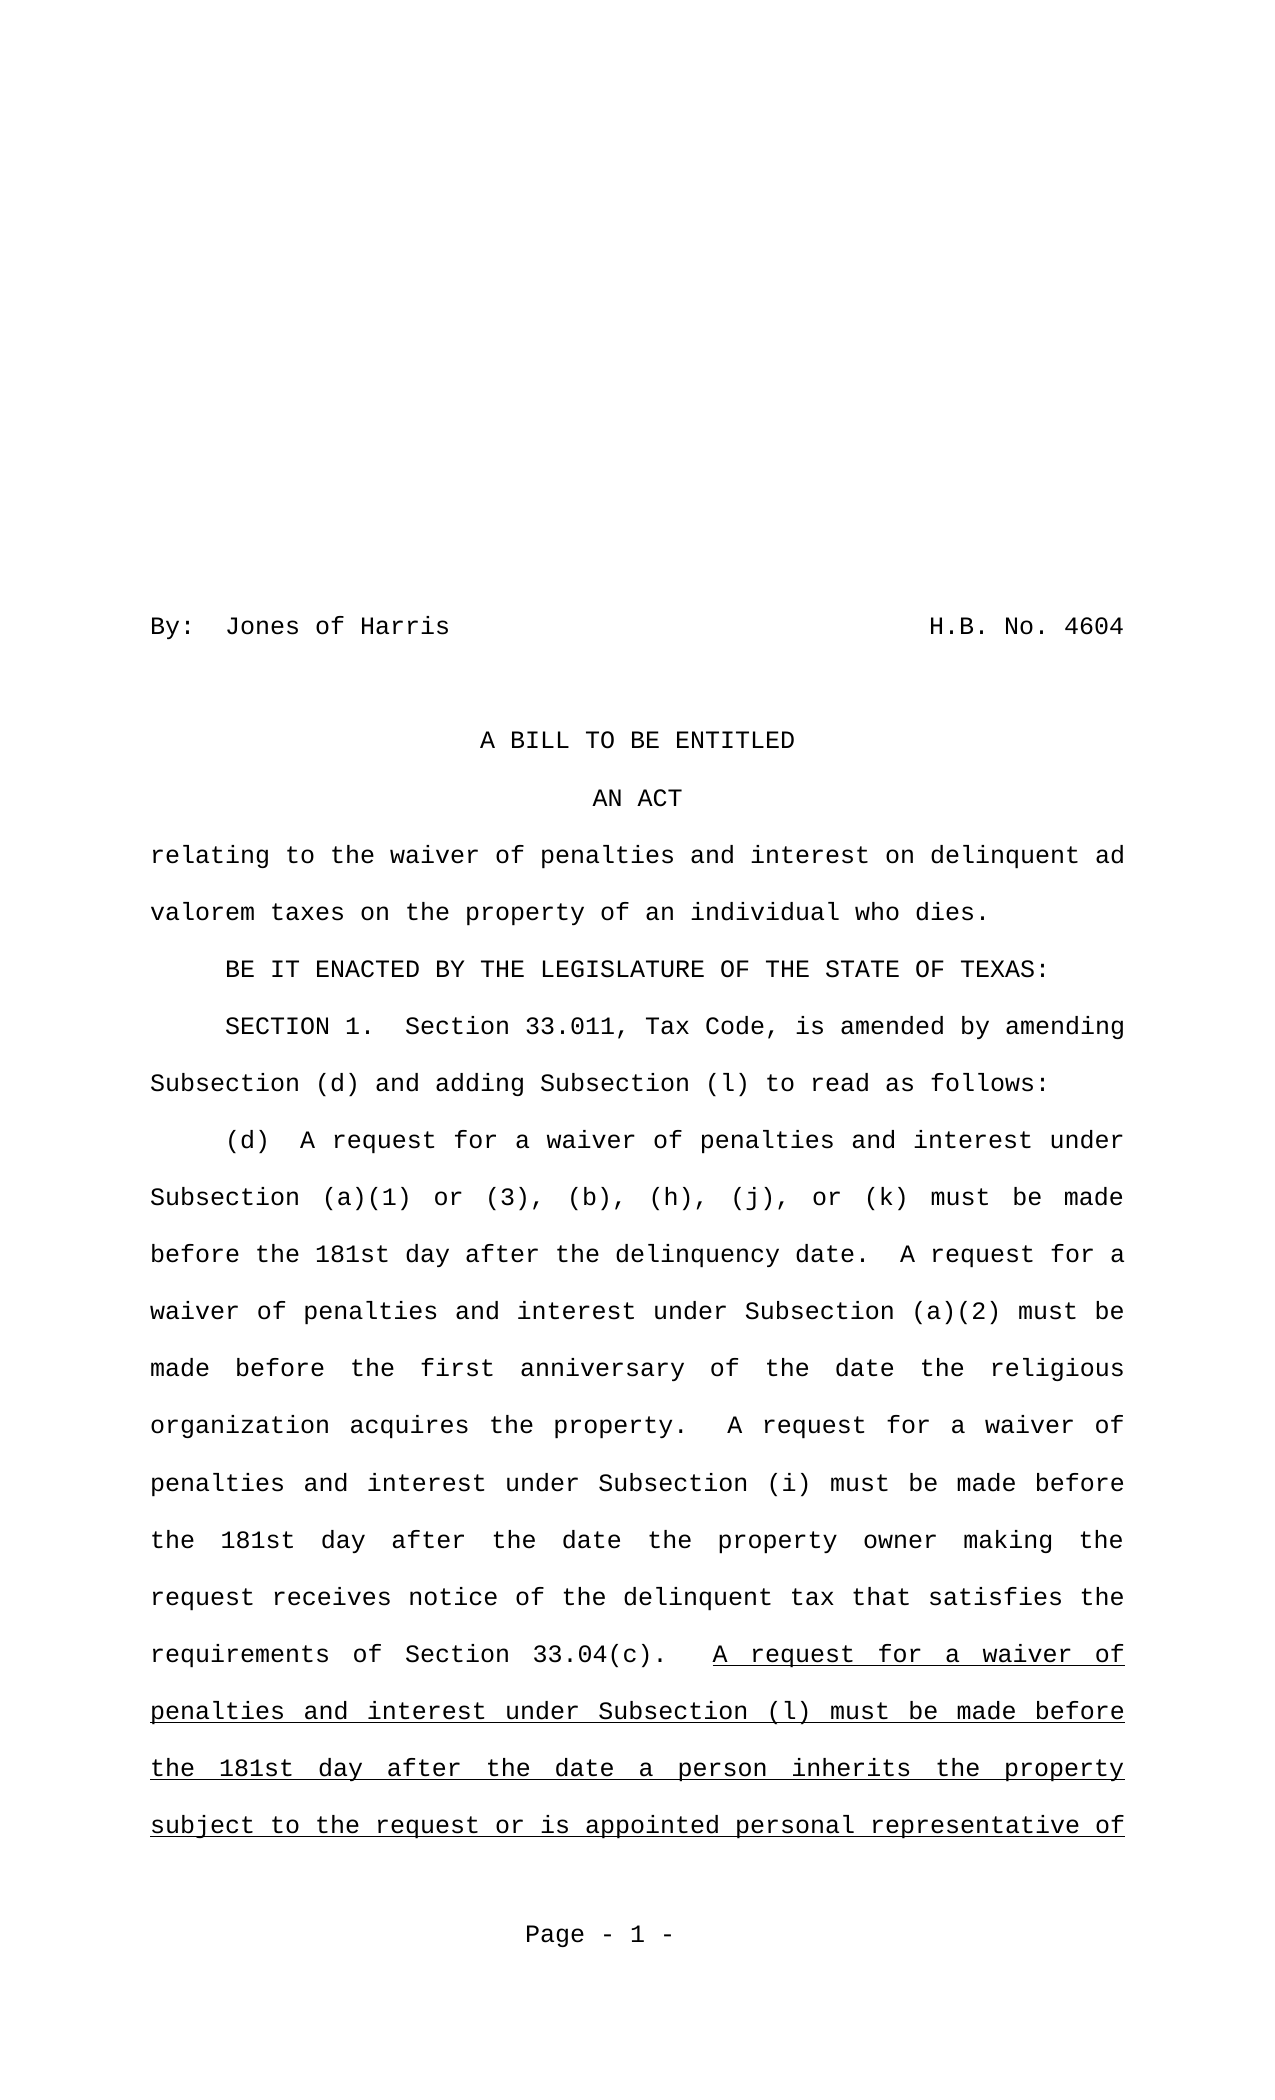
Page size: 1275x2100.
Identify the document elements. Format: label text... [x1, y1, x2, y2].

text SECTION 1. Section 33.011, Tax Code, is amended by amending Subsection (d) and adding Subsection (l) to read as follows: [150, 1013, 1125, 1099]
text By: Jones of Harris H.B. No. 4604 [150, 614, 1125, 642]
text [150, 1780, 1125, 1836]
text A BILL TO BE ENTITLED [150, 728, 1125, 756]
text BE IT ENACTED BY THE LEGISLATURE OF THE STATE OF TEXAS: [150, 956, 1125, 985]
text AN ACT [150, 785, 1125, 813]
text relating to the waiver of penalties and interest on delinquent ad valorem taxes on the property of an individual who dies. [150, 842, 1125, 928]
